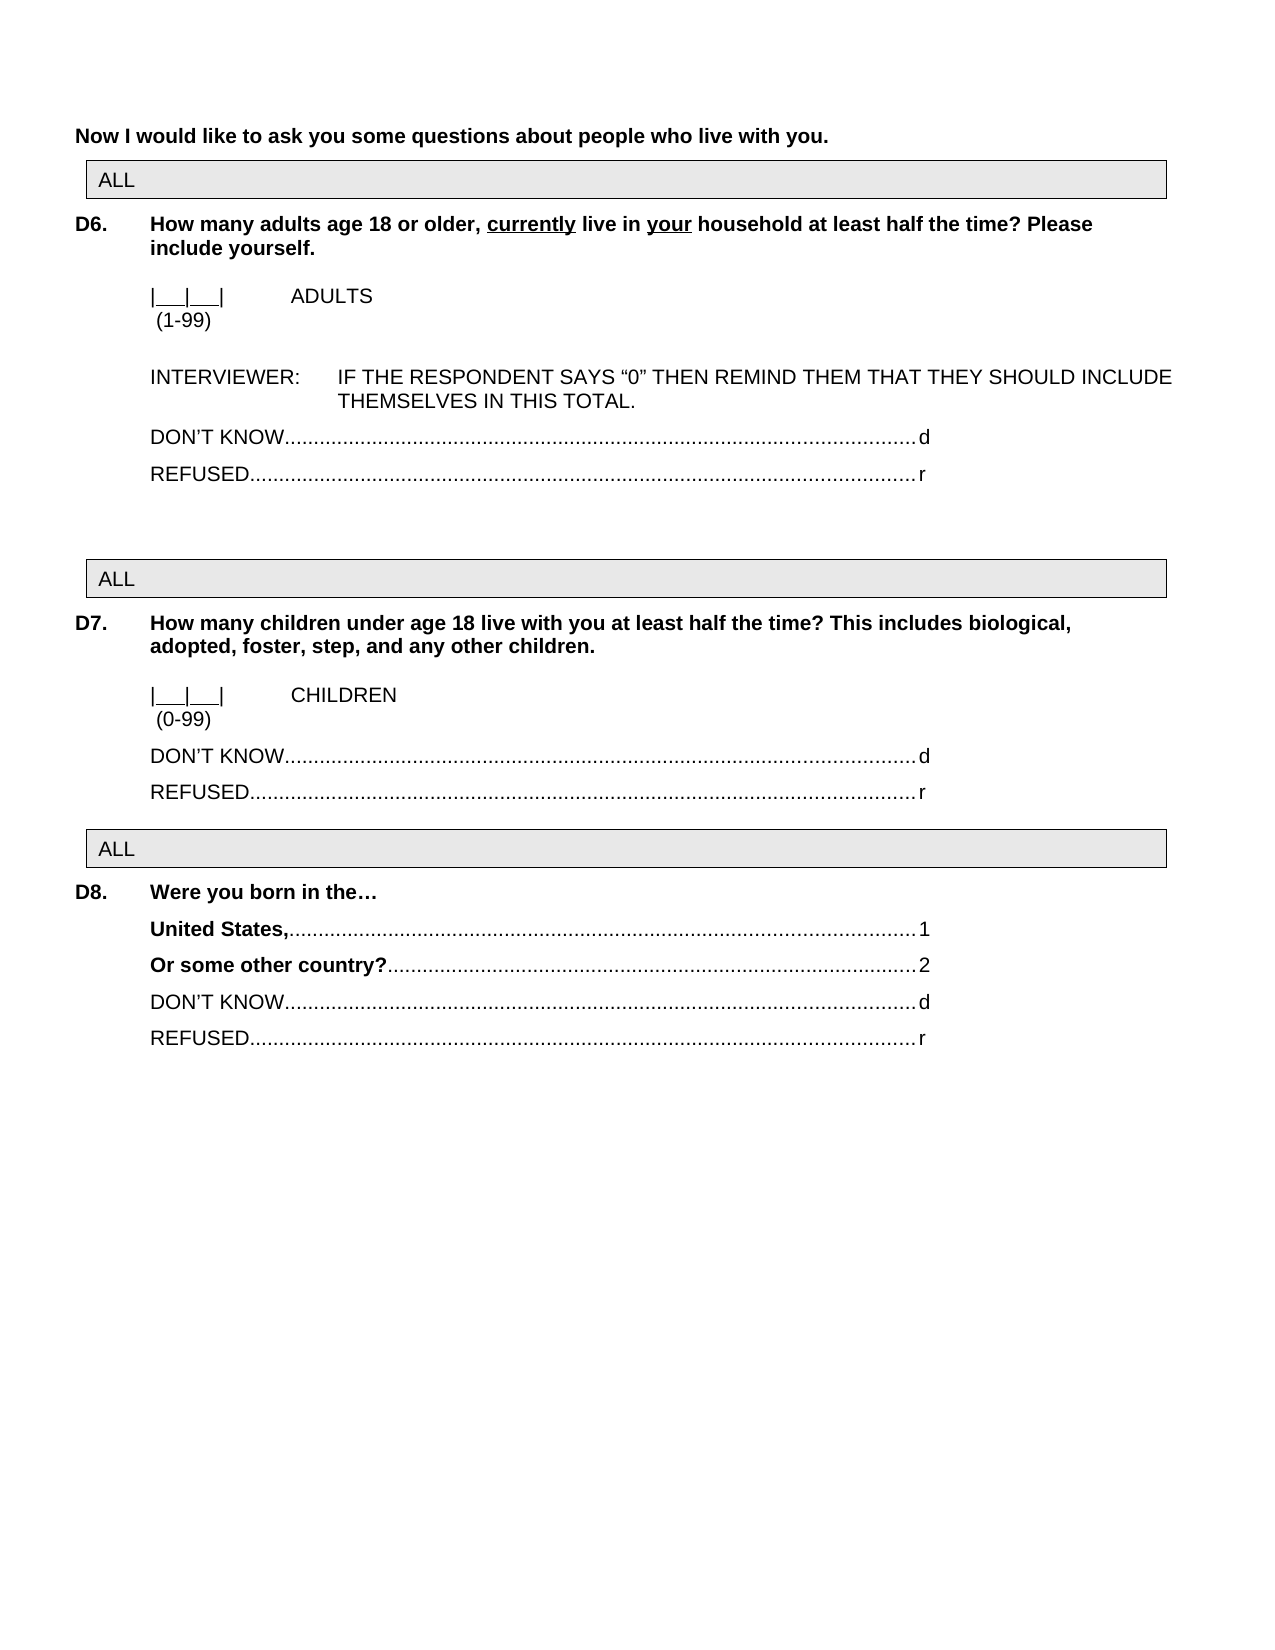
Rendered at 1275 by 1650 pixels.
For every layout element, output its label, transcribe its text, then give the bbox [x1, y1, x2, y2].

text Now I would like to ask you some questions about people who live with you. [75, 124, 1200, 148]
text | | | ADULTS [150, 284, 1200, 308]
table_header All [87, 161, 1166, 198]
text INTERVIEWER: IF THE RESPONDENT SAYS “0” THEN REMIND THEM THAT THEY SHOULD INCLUDE THEMSELVES IN THIS TOTAL. [150, 364, 1200, 412]
text REFUSED r [150, 461, 1031, 485]
text REFUSED r [150, 1026, 1031, 1050]
text D7. How many children under age 18 live with you at least half the time? This includes biological, adopted, foster, step, and any other children. [75, 610, 1162, 658]
text DON’T KNOW d [150, 425, 1031, 449]
table_header All [87, 830, 1166, 867]
text D6. How many adults age 18 or older, currently live in your household at least half the time? Please include yourself. [75, 211, 1162, 259]
text DON’T KNOW d [150, 744, 1031, 768]
table_header All [87, 560, 1166, 597]
text United States, 1 [150, 917, 1031, 941]
text DON’T KNOW d [150, 989, 1031, 1013]
text (0-99) [150, 707, 1200, 731]
text (1-99) [150, 308, 994, 332]
text REFUSED r [150, 780, 1031, 804]
text | | | CHILDREN [150, 683, 1200, 707]
text D8. Were you born in the… [75, 880, 1162, 904]
text Or some other country? 2 [150, 953, 1031, 977]
